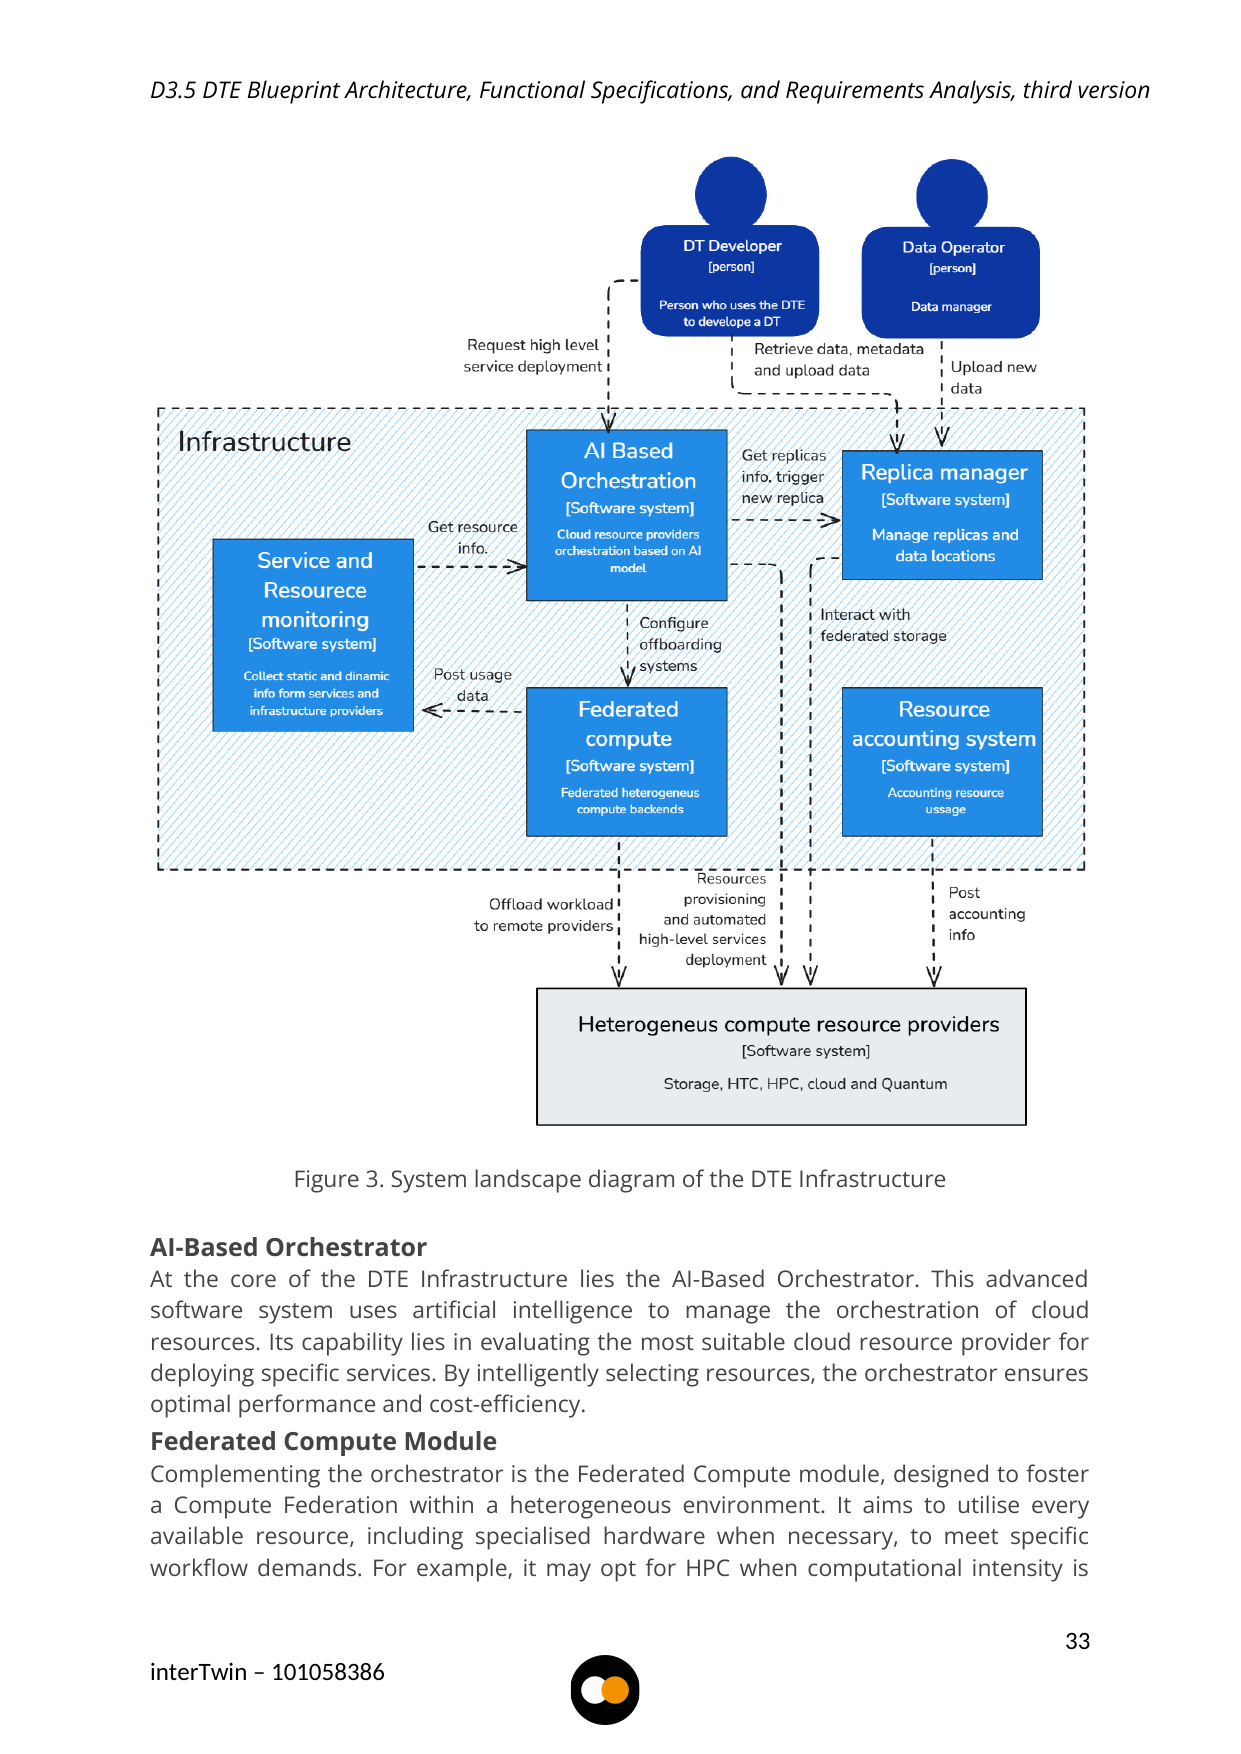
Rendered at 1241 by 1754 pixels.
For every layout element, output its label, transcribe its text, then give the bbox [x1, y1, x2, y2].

subtitle AI-Based Orchestrator [150, 1229, 1090, 1263]
text Figure 3. System landscape diagram of the DTE Infrastructure [150, 1162, 1090, 1194]
picture [150, 150, 1091, 1132]
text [150, 1458, 1090, 1583]
subtitle Federated Compute Module [150, 1424, 1090, 1458]
text At the core of the DTE Infrastructure lies the AI-Based Orchestrator. This advanced software system uses artificial intelligence to manage the orchestration of cloud resources. Its capability lies in evaluating the most suitable cloud resource provider for deploying specific services. By intelligently selecting resources, the orchestrator ensures optimal performance and cost-efficiency. [150, 1263, 1090, 1419]
picture [570, 1655, 640, 1725]
